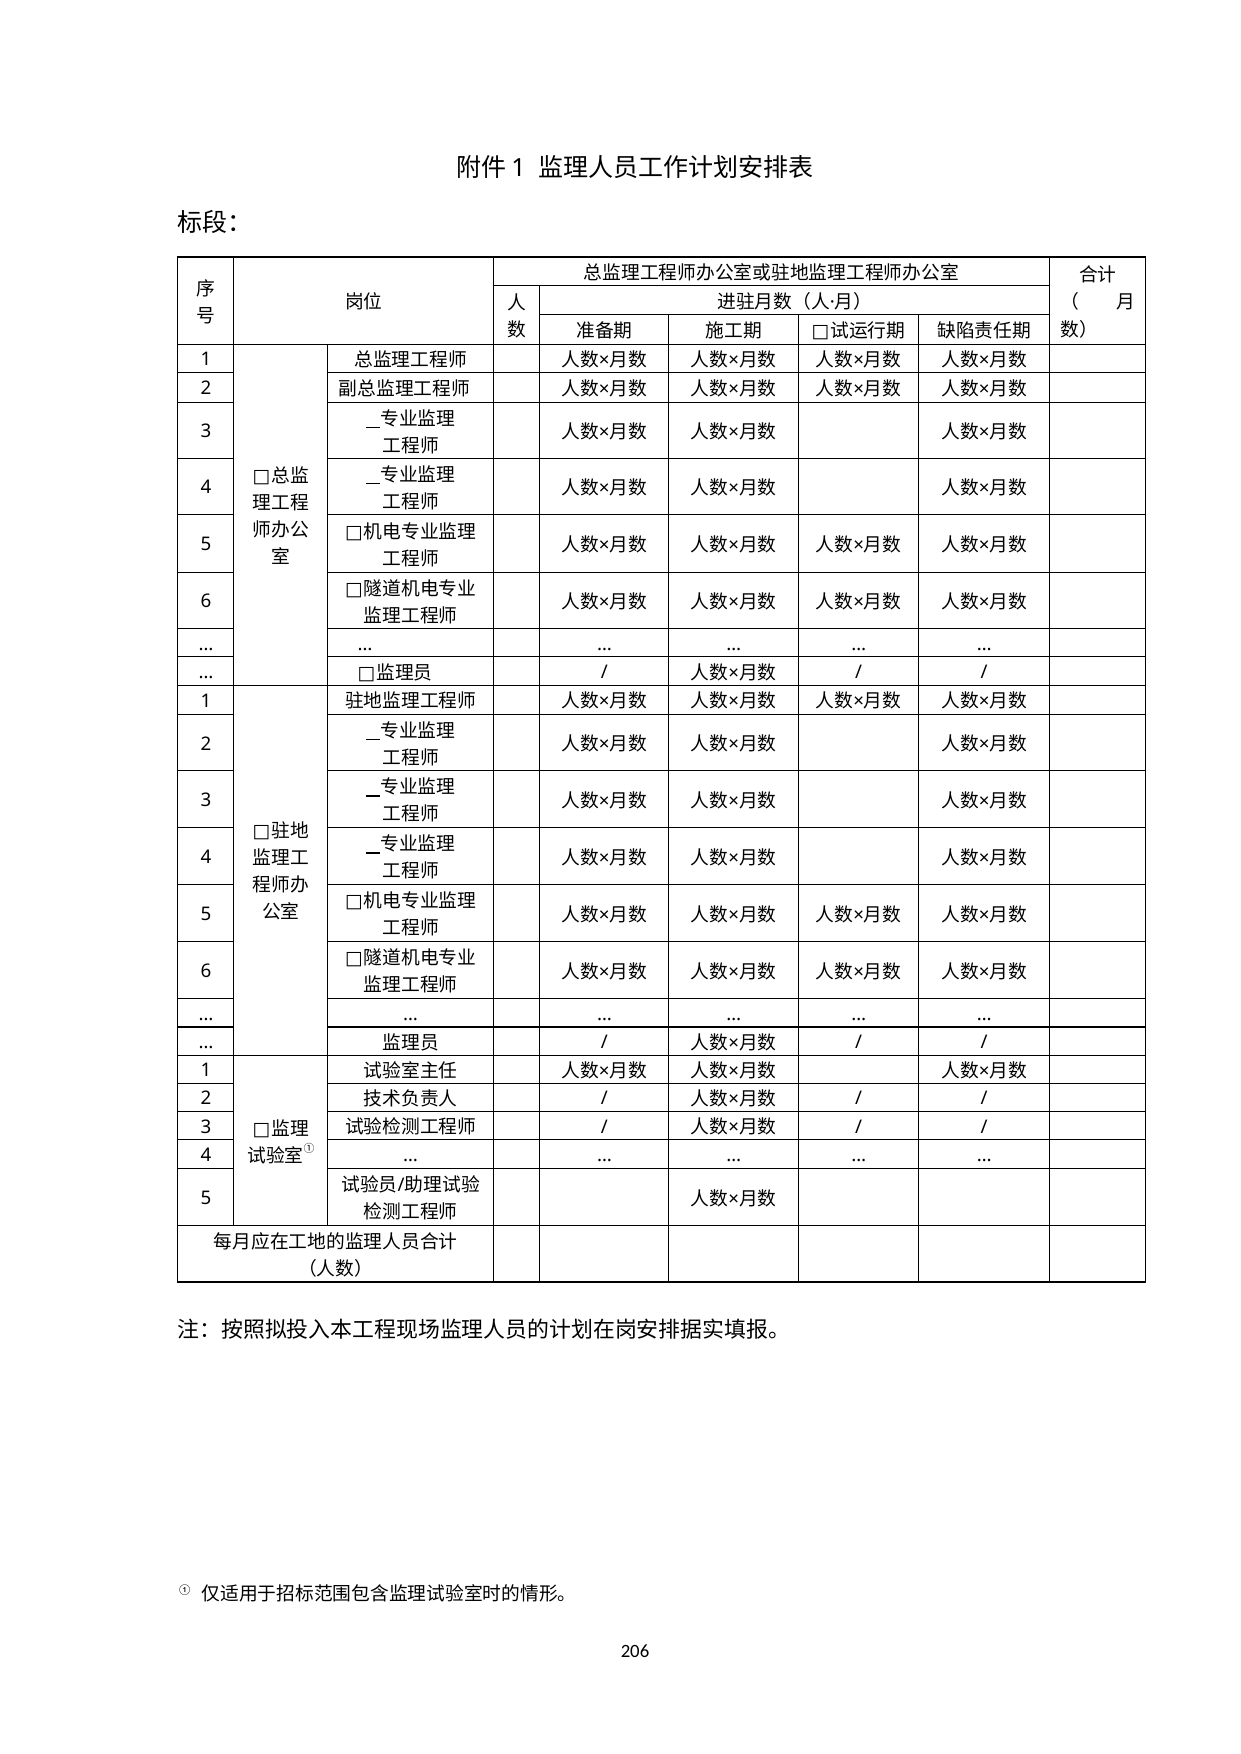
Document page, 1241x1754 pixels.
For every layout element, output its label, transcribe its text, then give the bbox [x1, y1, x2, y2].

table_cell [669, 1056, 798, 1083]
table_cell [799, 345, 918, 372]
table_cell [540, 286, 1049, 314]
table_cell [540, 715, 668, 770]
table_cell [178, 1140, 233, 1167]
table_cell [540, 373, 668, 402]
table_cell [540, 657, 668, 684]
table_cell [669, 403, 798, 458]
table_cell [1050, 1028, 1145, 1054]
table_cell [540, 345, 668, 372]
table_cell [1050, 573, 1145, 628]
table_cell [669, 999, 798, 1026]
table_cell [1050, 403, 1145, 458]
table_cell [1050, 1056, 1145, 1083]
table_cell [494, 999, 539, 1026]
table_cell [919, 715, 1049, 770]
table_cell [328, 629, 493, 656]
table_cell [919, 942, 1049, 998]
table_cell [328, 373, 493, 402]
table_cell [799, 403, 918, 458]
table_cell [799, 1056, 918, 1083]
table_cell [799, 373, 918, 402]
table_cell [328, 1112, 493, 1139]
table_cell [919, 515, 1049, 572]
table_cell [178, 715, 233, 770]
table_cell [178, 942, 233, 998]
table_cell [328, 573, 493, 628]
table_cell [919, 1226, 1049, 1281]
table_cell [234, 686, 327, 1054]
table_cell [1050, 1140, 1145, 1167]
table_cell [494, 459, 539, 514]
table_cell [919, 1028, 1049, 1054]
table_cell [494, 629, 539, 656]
text 标段： [177, 202, 1093, 238]
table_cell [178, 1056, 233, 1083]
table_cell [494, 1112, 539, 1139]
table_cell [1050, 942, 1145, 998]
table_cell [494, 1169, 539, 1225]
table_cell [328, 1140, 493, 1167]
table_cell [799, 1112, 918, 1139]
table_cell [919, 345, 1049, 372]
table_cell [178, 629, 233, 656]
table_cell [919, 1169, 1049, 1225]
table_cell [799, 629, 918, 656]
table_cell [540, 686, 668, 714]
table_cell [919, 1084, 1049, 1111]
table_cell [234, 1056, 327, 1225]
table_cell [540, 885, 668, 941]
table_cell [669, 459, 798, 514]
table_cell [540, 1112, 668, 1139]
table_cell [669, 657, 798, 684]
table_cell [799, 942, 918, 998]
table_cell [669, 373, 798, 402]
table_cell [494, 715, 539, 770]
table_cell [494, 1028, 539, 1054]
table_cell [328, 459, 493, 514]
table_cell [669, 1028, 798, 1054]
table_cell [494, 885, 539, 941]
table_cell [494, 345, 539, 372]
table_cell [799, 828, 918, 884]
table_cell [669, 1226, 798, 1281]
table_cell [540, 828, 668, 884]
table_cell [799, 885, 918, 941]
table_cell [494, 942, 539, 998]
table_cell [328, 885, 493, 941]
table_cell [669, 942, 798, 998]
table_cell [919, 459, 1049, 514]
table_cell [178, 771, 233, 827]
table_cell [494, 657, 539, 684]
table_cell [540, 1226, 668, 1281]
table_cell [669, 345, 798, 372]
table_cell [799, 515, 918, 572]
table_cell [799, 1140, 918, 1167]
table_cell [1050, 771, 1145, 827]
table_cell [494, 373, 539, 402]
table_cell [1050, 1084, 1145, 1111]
text 注：按照拟投入本工程现场监理人员的计划在岗安排据实填报。 [177, 1312, 1093, 1344]
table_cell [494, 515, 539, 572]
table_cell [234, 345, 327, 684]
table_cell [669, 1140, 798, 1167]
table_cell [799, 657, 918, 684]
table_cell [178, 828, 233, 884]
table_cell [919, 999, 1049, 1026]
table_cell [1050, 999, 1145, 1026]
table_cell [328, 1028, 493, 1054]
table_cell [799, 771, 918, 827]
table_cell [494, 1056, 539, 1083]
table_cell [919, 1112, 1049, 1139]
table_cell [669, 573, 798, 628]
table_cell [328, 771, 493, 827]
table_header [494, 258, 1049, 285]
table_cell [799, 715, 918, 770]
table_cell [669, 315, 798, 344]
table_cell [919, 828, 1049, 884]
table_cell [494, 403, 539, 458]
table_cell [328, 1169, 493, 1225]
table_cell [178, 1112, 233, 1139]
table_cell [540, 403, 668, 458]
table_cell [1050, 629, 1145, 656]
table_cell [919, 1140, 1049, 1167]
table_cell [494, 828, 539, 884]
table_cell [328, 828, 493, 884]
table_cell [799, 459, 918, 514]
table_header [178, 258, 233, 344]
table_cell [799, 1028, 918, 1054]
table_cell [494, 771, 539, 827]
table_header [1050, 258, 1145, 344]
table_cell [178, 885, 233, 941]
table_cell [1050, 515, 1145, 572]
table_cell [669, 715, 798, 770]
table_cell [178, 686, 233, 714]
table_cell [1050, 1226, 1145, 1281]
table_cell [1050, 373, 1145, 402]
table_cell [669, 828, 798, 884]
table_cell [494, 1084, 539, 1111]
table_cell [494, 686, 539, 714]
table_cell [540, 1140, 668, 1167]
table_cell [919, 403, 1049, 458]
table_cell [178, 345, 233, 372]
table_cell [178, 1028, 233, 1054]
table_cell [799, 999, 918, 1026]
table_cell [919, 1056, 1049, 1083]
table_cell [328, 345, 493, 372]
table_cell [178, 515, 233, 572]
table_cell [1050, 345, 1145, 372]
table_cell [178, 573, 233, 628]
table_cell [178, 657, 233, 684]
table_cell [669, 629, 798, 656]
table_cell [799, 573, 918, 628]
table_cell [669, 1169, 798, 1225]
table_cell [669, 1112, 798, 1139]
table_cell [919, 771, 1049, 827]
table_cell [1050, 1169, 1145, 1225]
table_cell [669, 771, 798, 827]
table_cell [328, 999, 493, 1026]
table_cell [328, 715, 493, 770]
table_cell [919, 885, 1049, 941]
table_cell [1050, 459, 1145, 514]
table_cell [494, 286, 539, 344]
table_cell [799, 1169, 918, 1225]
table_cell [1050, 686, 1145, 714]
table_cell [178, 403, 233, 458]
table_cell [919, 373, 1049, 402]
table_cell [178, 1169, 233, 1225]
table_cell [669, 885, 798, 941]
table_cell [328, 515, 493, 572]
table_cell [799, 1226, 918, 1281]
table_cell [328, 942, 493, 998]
text 附件1 监理人员工作计划安排表 [177, 148, 1093, 184]
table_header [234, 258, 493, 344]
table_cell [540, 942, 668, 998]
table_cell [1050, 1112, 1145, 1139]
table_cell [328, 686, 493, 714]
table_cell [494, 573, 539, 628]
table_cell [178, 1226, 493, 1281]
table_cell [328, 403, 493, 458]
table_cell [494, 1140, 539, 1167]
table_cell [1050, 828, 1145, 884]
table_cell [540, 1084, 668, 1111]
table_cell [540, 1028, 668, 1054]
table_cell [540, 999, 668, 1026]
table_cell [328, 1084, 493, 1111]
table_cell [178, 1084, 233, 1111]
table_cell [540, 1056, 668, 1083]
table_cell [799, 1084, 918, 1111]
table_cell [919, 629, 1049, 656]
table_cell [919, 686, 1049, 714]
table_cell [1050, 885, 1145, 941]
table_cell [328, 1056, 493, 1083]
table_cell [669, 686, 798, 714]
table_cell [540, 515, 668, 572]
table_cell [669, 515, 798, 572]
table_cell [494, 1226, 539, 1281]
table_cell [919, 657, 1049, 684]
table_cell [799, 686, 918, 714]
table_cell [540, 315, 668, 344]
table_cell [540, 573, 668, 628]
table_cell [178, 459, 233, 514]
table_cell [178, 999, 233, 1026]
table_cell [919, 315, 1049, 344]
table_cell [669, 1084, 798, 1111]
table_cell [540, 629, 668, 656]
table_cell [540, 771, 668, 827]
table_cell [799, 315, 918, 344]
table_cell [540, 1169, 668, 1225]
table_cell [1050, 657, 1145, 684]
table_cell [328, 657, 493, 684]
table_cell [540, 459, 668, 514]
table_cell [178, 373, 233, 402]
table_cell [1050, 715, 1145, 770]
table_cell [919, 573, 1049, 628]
